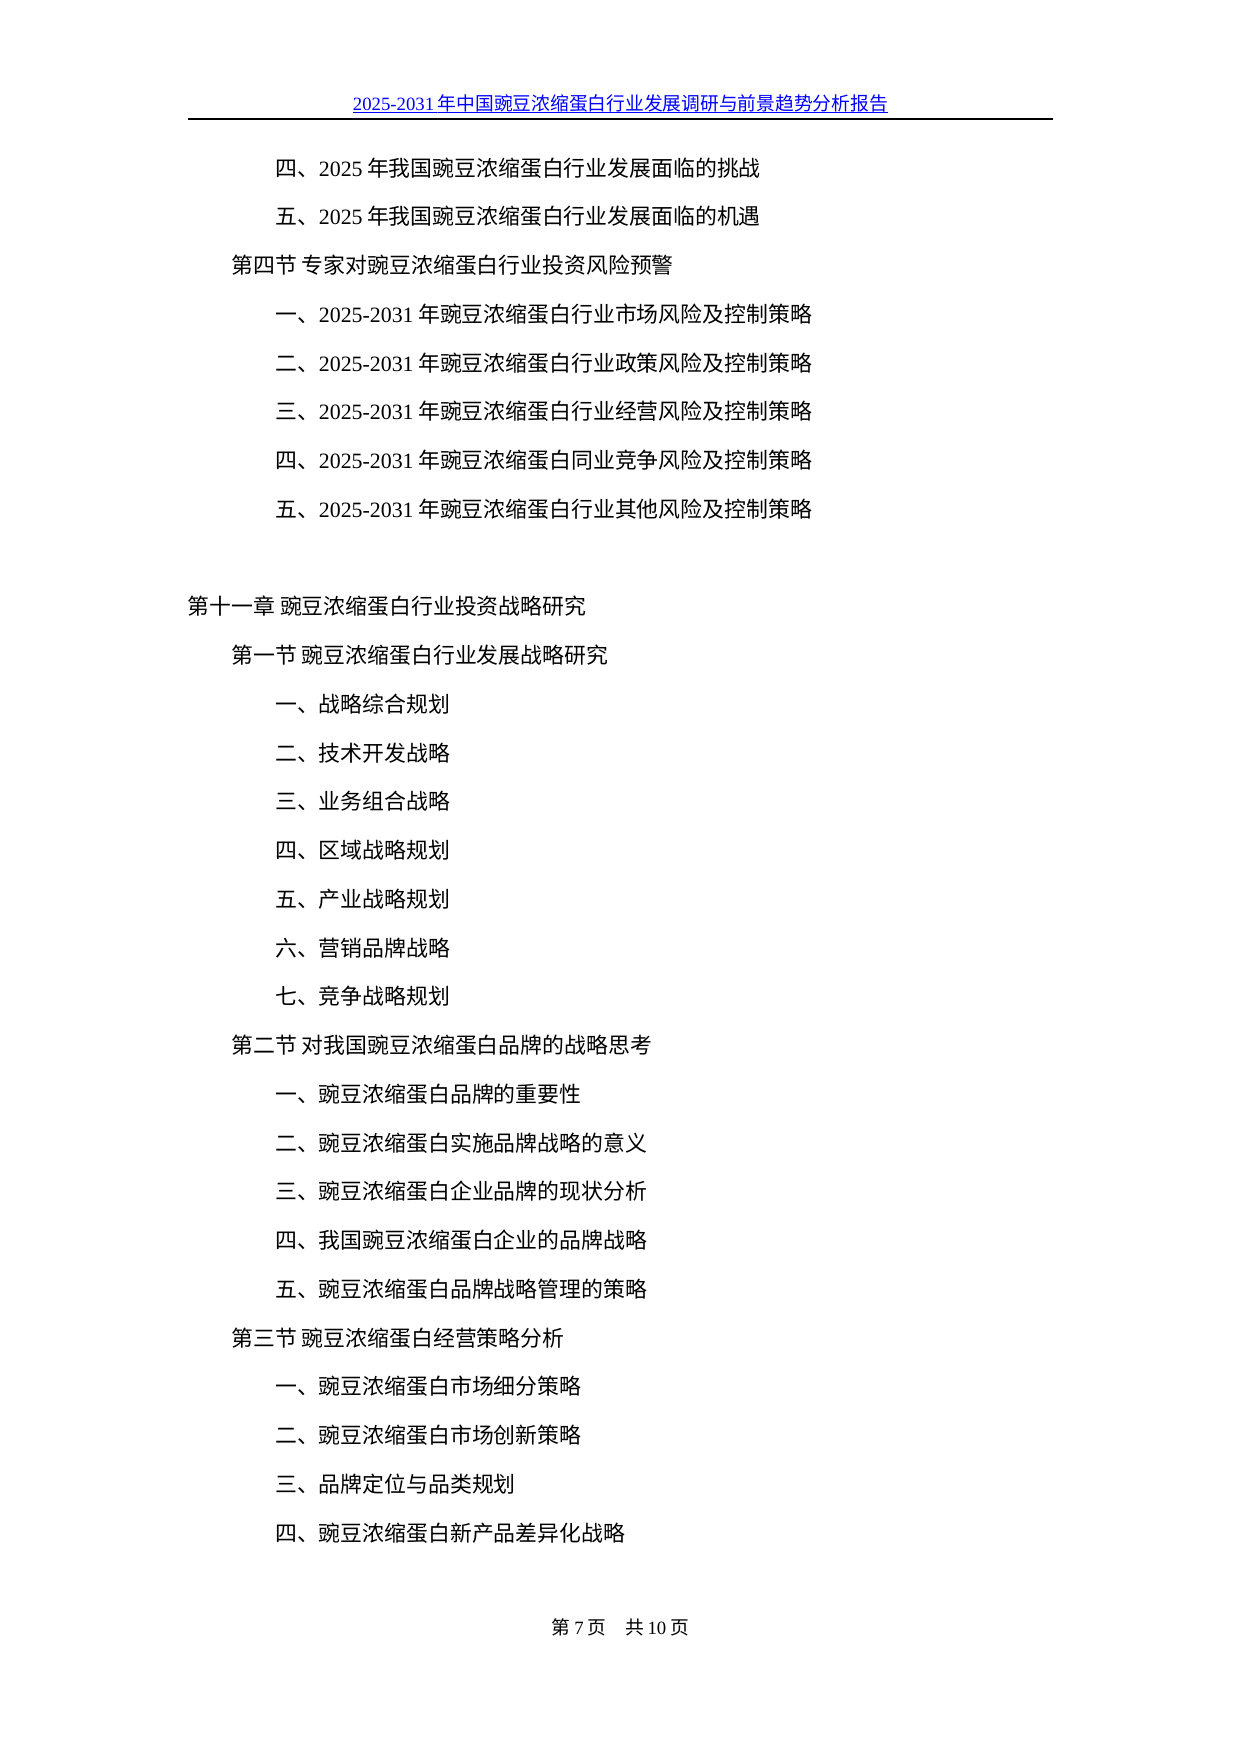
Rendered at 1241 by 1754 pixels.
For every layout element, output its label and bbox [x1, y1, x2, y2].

text [187, 150, 1053, 1548]
